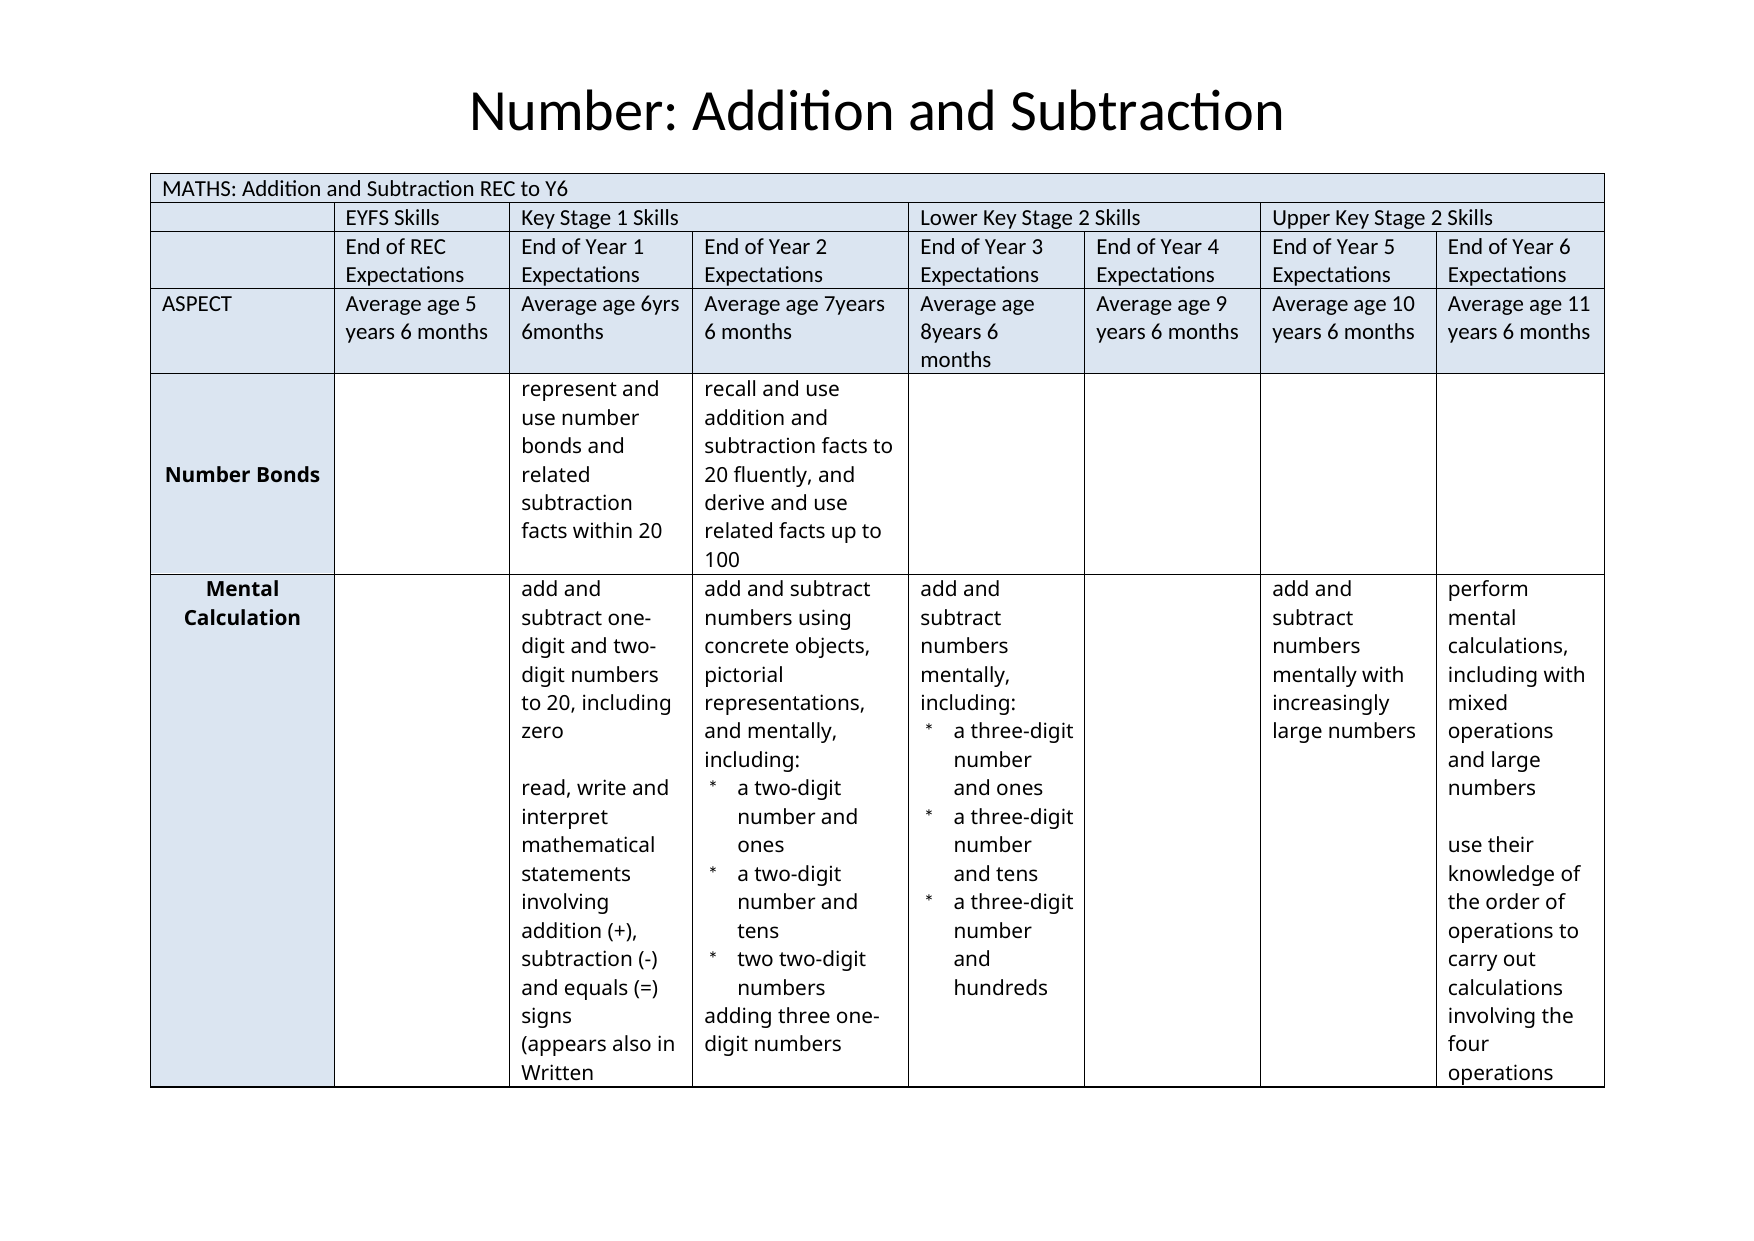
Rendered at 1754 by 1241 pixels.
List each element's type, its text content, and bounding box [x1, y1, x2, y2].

table_cell [151, 232, 334, 288]
table_cell Average age 8years 6 months [909, 289, 1084, 373]
table_cell represent and use number bonds and related subtraction facts within 20 [510, 374, 692, 573]
table_cell End of Year 3 Expectations [909, 232, 1084, 288]
table_cell End of Year 1 Expectations [510, 232, 692, 288]
table_cell Average age 5 years 6 months [335, 289, 509, 373]
table_cell Lower Key Stage 2 Skills [909, 203, 1260, 231]
table_cell Average age 7years 6 months [693, 289, 908, 373]
table_cell [1261, 374, 1436, 573]
table_cell End of Year 2 Expectations [693, 232, 908, 288]
table_cell [1437, 374, 1604, 573]
table_cell [1085, 374, 1260, 573]
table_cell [1261, 575, 1436, 1086]
table_cell recall and use addition and subtraction facts to 20 fluently, and derive and use related facts up to 100 [693, 374, 908, 573]
table_cell Number Bonds [151, 374, 334, 573]
table_cell End of Year 6 Expectations [1437, 232, 1604, 288]
table_cell [335, 575, 509, 1086]
table_cell Upper Key Stage 2 Skills [1261, 203, 1604, 231]
table_cell [909, 374, 1084, 573]
table_cell Average age 9 years 6 months [1085, 289, 1260, 373]
table_header MATHS: Addition and Subtraction REC to Y6 [151, 174, 1604, 202]
table_cell Key Stage 1 Skills [510, 203, 908, 231]
table_cell Average age 10 years 6 months [1261, 289, 1436, 373]
table_cell End of Year 4 Expectations [1085, 232, 1260, 288]
table_cell [1085, 575, 1260, 1086]
table_cell [335, 374, 509, 573]
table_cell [693, 575, 908, 1086]
table_cell Average age 11 years 6 months [1437, 289, 1604, 373]
table_cell End of REC Expectations [335, 232, 509, 288]
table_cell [510, 575, 692, 1086]
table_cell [1437, 575, 1604, 1086]
table_cell Mental Calculation [151, 575, 334, 1086]
table_cell End of Year 5 Expectations [1261, 232, 1436, 288]
table_cell EYFS Skills [335, 203, 509, 231]
table_cell Average age 6yrs 6months [510, 289, 692, 373]
table_cell ASPECT [151, 289, 334, 373]
table_cell [151, 203, 334, 231]
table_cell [909, 575, 1084, 1086]
